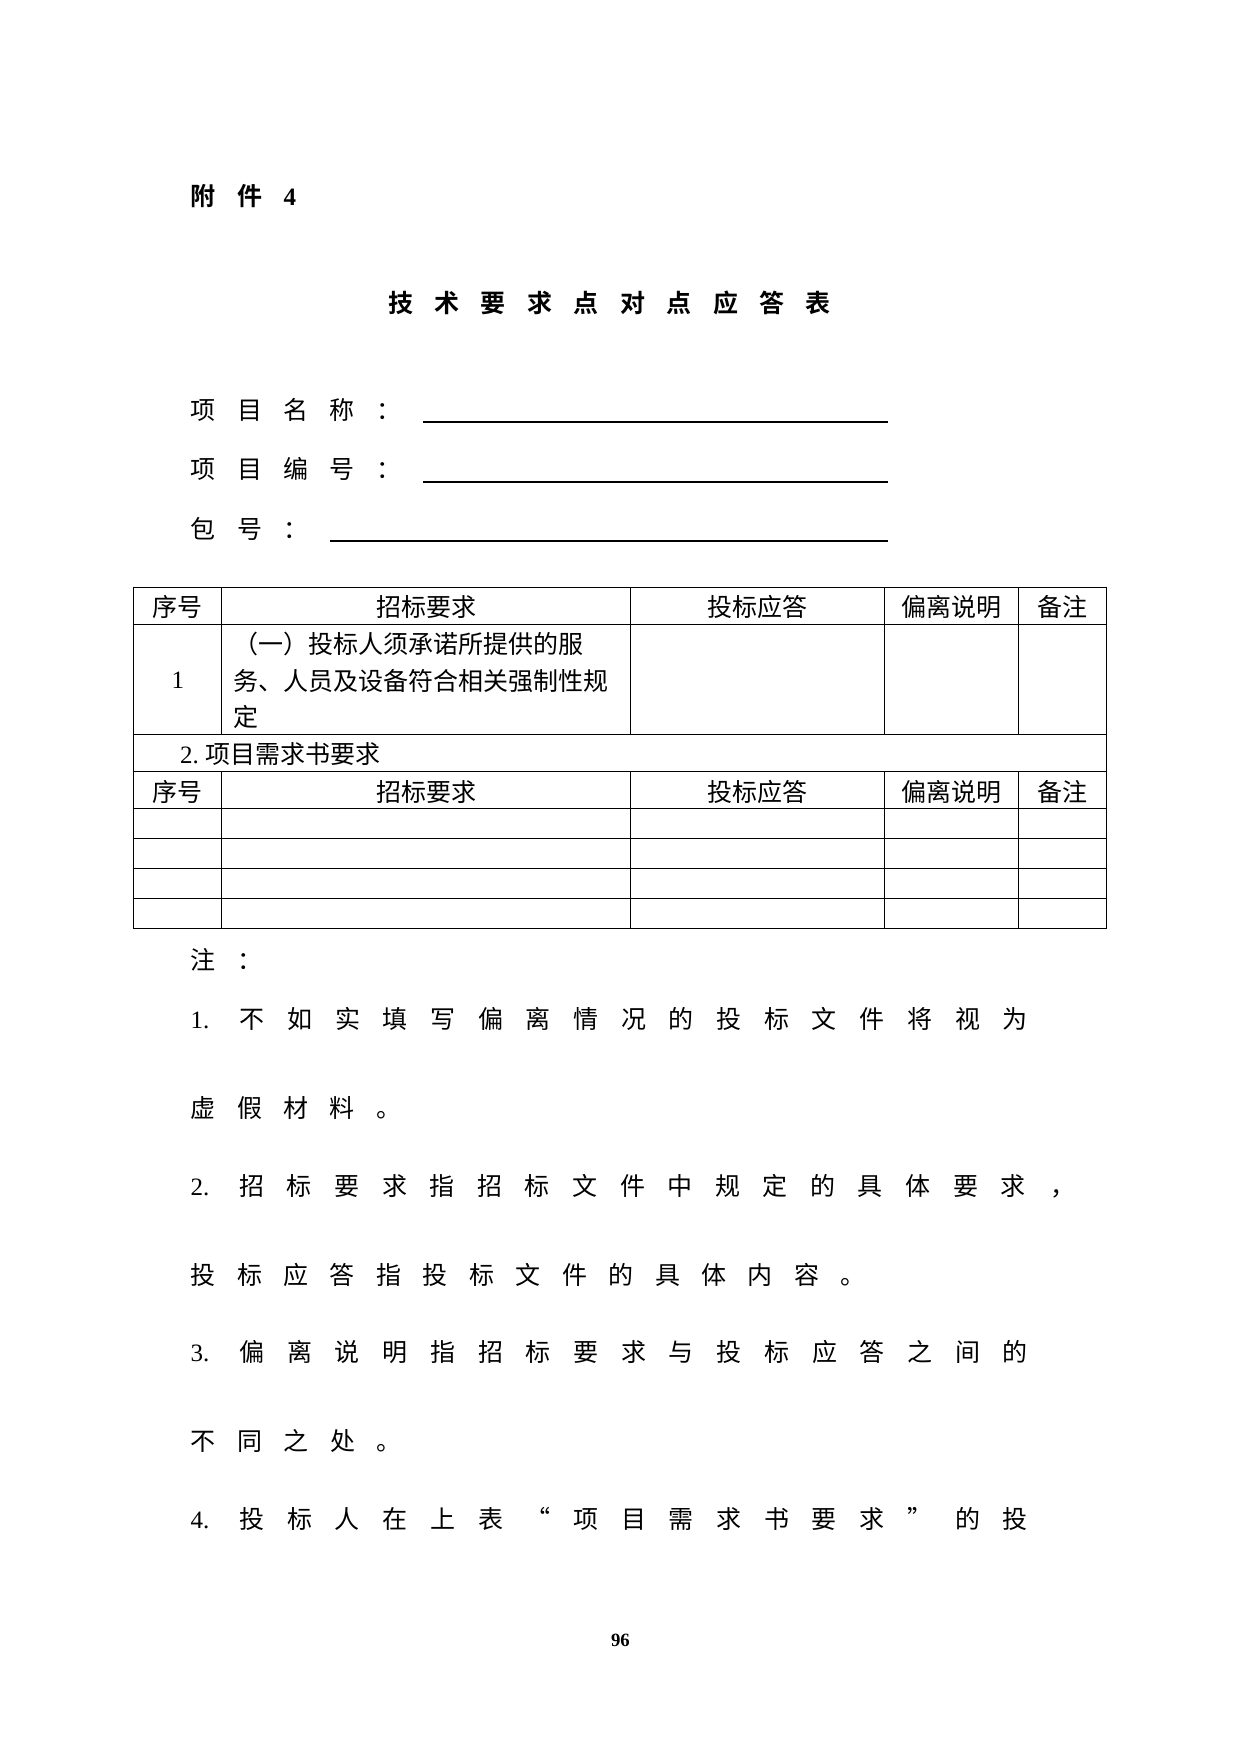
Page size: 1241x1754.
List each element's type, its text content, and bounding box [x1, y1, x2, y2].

table_cell [1019, 839, 1106, 868]
text 注： [190, 929, 1050, 988]
table_cell [885, 899, 1018, 927]
text 1. 不如实填写偏离情况的投标文件将视为虚假材料。 [190, 988, 1050, 1136]
text 2. 招标要求指招标文件中规定的具体要求，投标应答指投标文件的具体内容。 [190, 1154, 1050, 1303]
text 3. 偏离说明指招标要求与投标应答之间的不同之处。 [190, 1321, 1050, 1469]
table_cell [1019, 625, 1106, 734]
text 项目编号： [190, 438, 1050, 498]
table_cell [631, 869, 884, 898]
table_cell [222, 839, 630, 868]
table_cell 1 [134, 625, 221, 734]
table_header 招标要求 [222, 588, 630, 624]
text 包号： [190, 498, 1050, 557]
table_cell [1019, 809, 1106, 838]
table_cell [134, 839, 221, 868]
table_cell [1019, 869, 1106, 898]
table_cell [885, 869, 1018, 898]
table_cell [134, 809, 221, 838]
table_cell [631, 625, 884, 734]
table_cell [631, 839, 884, 868]
table_header 备注 [1019, 588, 1106, 624]
table_cell [631, 809, 884, 838]
table_cell 投标应答 [631, 772, 884, 808]
table_header 偏离说明 [885, 588, 1018, 624]
table_cell [885, 625, 1018, 734]
table_cell [222, 899, 630, 927]
text 技术要求点对点应答表 [190, 272, 1050, 331]
table_cell 偏离说明 [885, 772, 1018, 808]
table_cell 备注 [1019, 772, 1106, 808]
table_cell [885, 809, 1018, 838]
table_header 序号 [134, 588, 221, 624]
table_cell [134, 869, 221, 898]
table_cell [222, 869, 630, 898]
table_cell [885, 839, 1018, 868]
table_cell [1019, 899, 1106, 927]
table_cell 2. 项目需求书要求 [134, 735, 1106, 771]
text 附件4 [190, 164, 1050, 224]
table_cell [631, 899, 884, 927]
table_cell 序号 [134, 772, 221, 808]
table_header 投标应答 [631, 588, 884, 624]
table_cell [134, 899, 221, 927]
table_cell 招标要求 [222, 772, 630, 808]
text 项目名称： [190, 379, 1050, 438]
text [190, 1488, 1050, 1547]
table_cell （一）投标人须承诺所提供的服务、人员及设备符合相关强制性规定 [222, 625, 630, 734]
table_cell [222, 809, 630, 838]
